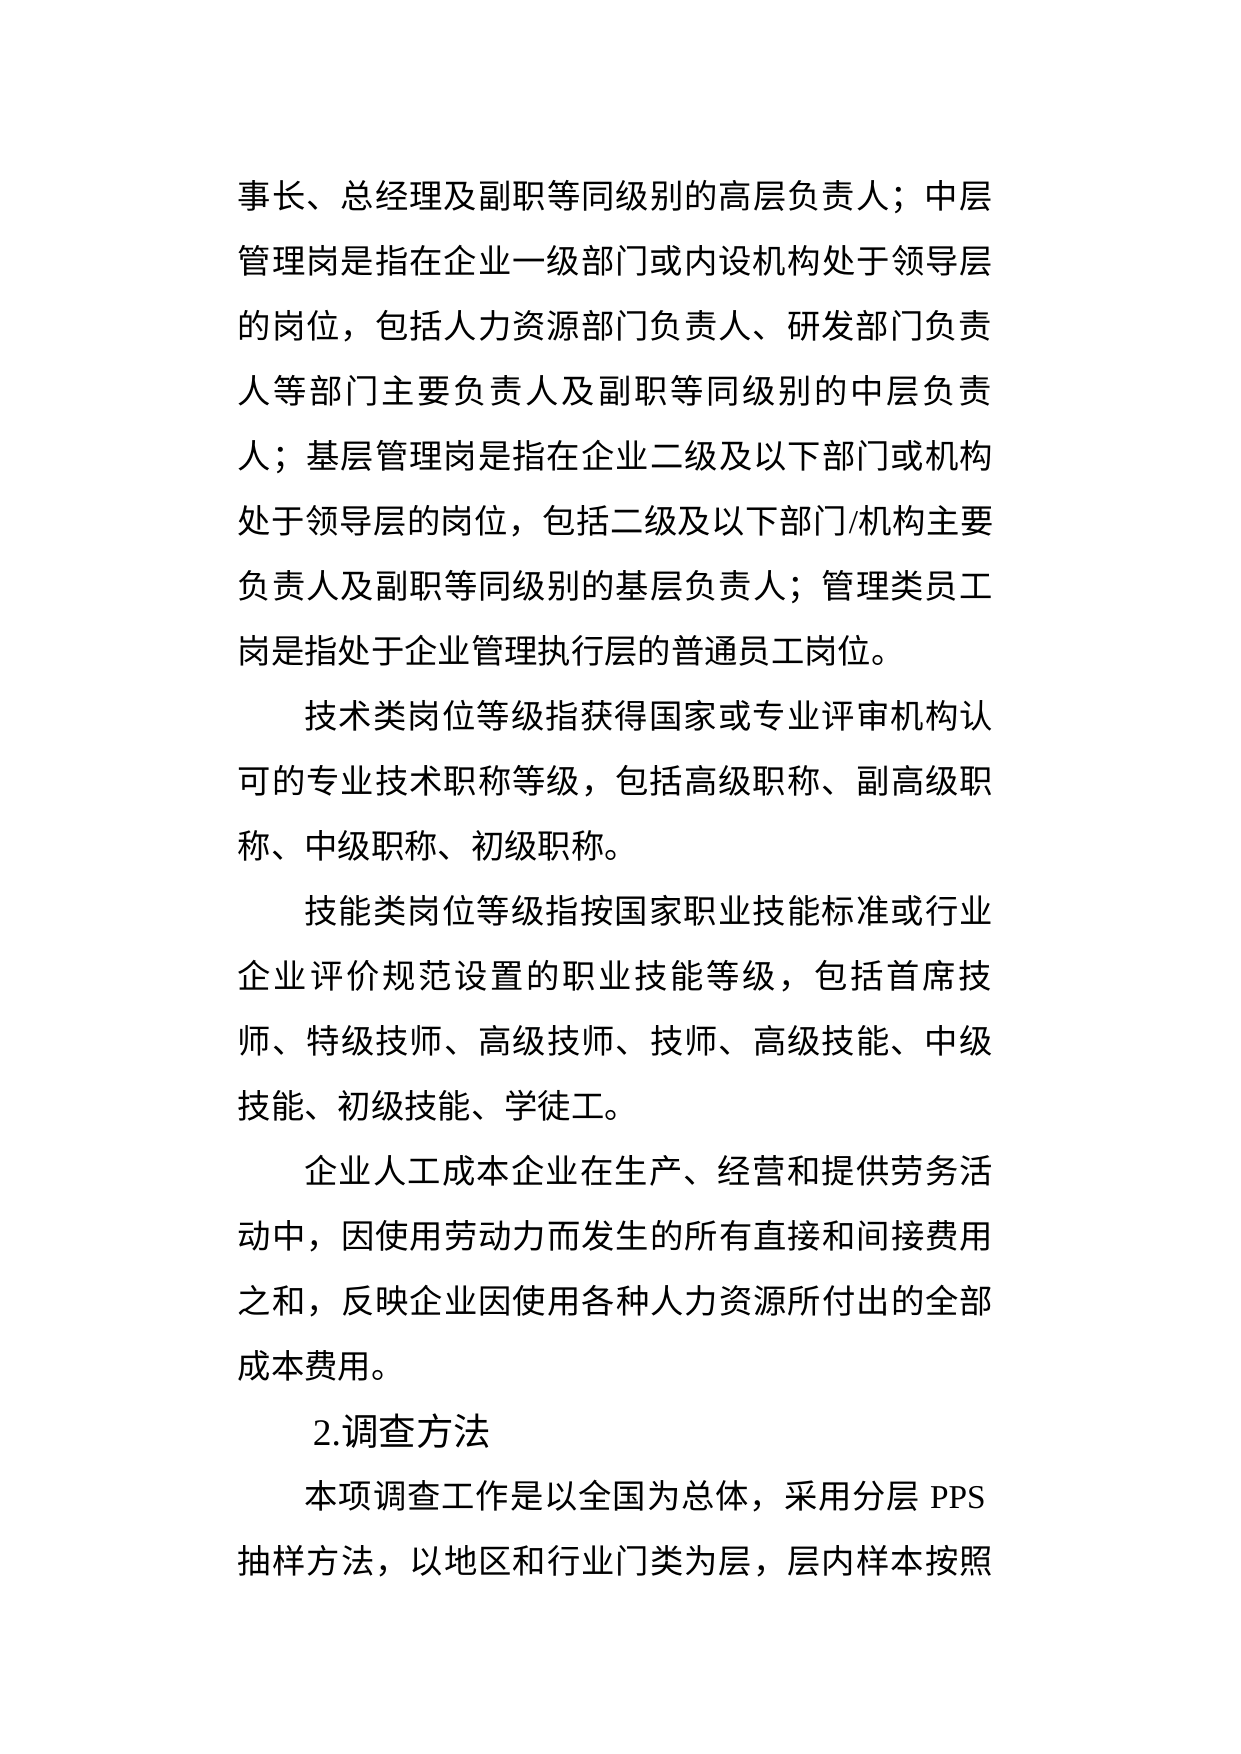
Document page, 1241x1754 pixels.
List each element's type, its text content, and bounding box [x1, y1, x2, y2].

text 技术类岗位等级指获得国家或专业评审机构认可的专业技术职称等级，包括高级职称、副高级职称、中级职称、初级职称。 [238, 682, 994, 877]
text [238, 162, 994, 682]
text 技能类岗位等级指按国家职业技能标准或行业企业评价规范设置的职业技能等级，包括首席技师、特级技师、高级技师、技师、高级技能、中级技能、初级技能、学徒工。 [238, 877, 994, 1137]
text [238, 1462, 994, 1592]
text 企业人工成本企业在生产、经营和提供劳务活动中，因使用劳动力而发生的所有直接和间接费用之和，反映企业因使用各种人力资源所付出的全部成本费用。 [238, 1137, 994, 1397]
text 2.调查方法 [238, 1397, 994, 1462]
